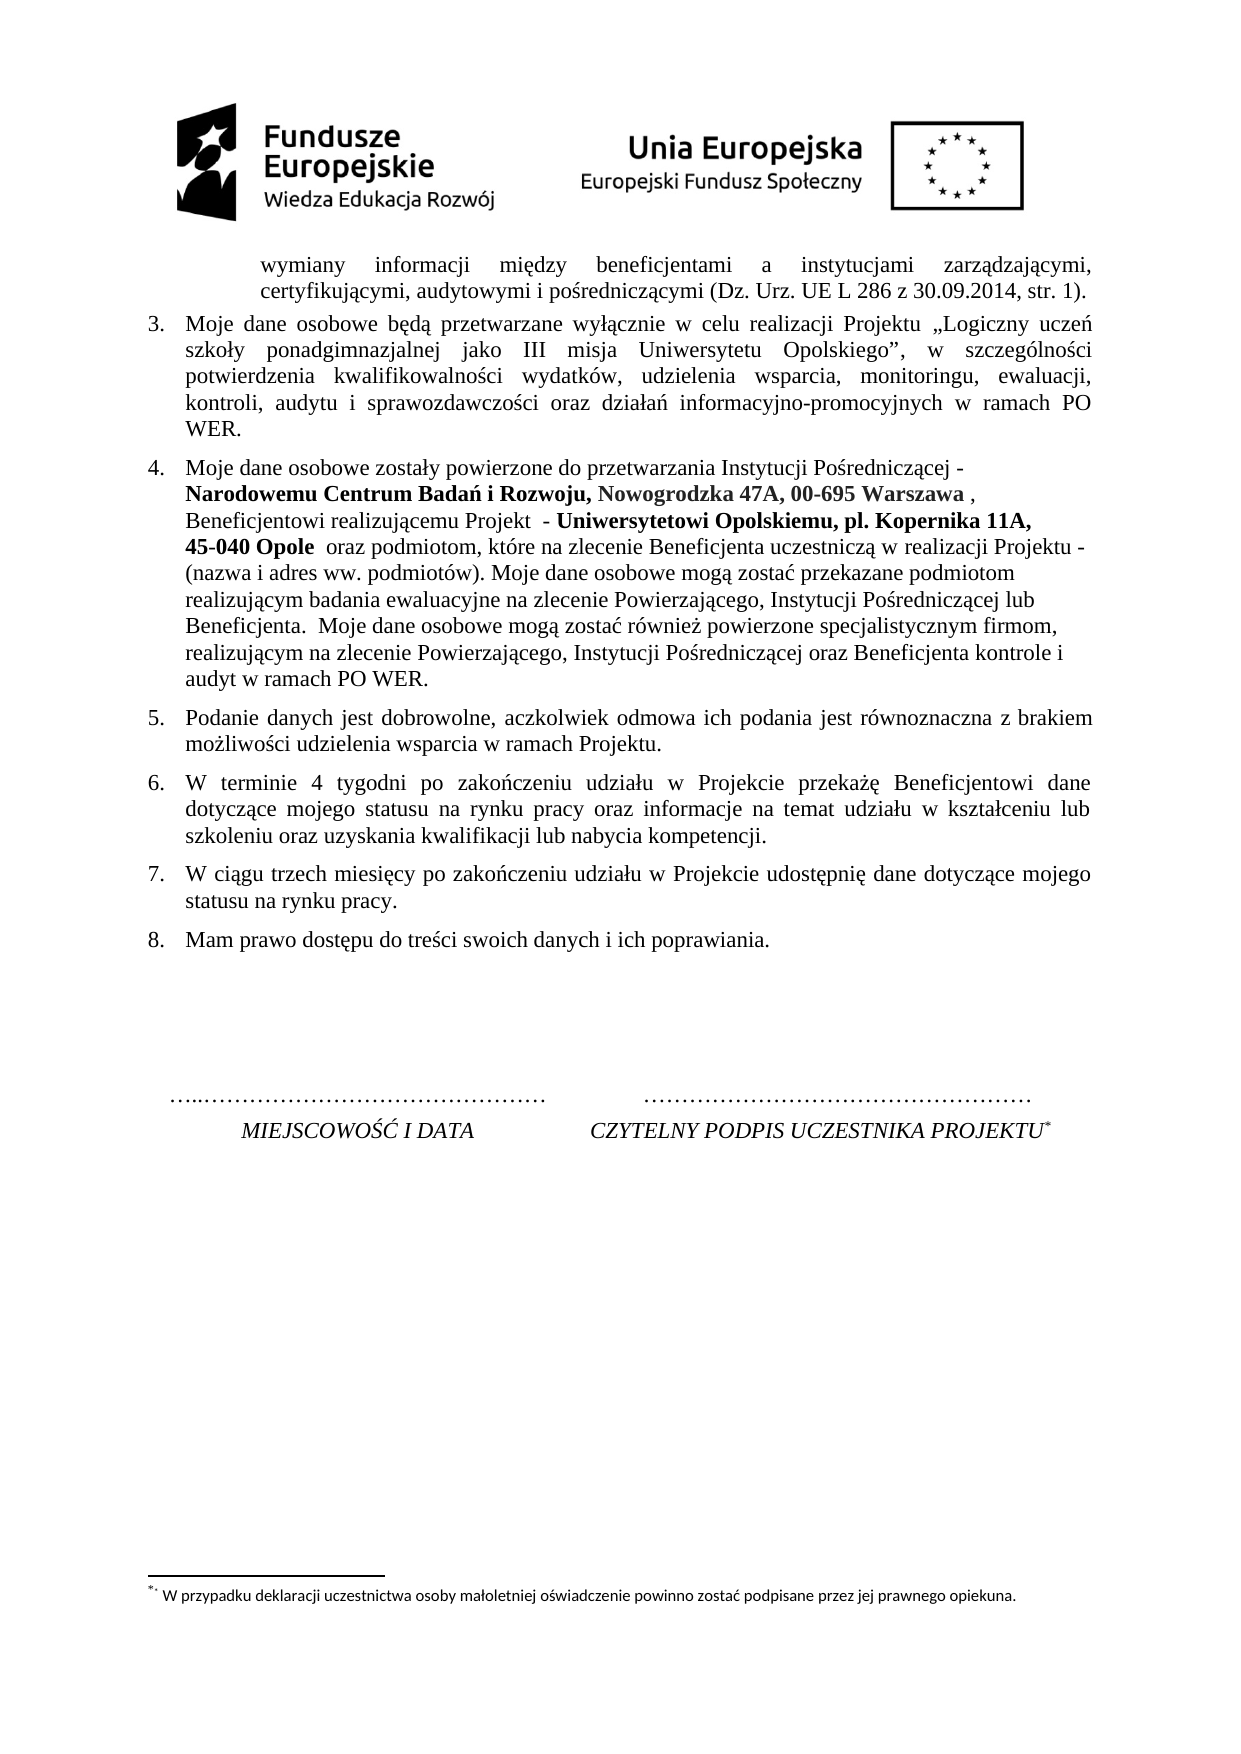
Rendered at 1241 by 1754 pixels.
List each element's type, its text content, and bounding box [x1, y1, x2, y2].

table_cell CZYTELNY PODPIS UCZESTNIKA PROJEKTU* [579, 1118, 1096, 1154]
list W ciągu trzech miesięcy po zakończeniu udziału w Projekcie udostępnię dane dotyczące mojego statusu na rynku pracy. [148, 861, 1093, 913]
list Mam prawo dostępu do treści swoich danych i ich poprawiania. [148, 926, 1093, 952]
picture [147, 73, 1053, 251]
table_header …..……………………………………… [136, 1081, 579, 1118]
list W terminie 4 tygodni po zakończeniu udziału w Projekcie przekażę Beneficjentowi dane dotyczące mojego statusu na rynku pracy oraz informacje na temat udziału w kształceniu lub szkoleniu oraz uzyskania kwalifikacji lub nabycia kompetencji. [148, 769, 1093, 848]
table_cell MIEJSCOWOŚĆ I DATA [136, 1118, 579, 1154]
list Podanie danych jest dobrowolne, aczkolwiek odmowa ich podania jest równoznaczna z brakiem możliwości udzielenia wsparcia w ramach Projektu. [148, 704, 1093, 756]
list Moje dane osobowe zostały powierzone do przetwarzania Instytucji Pośredniczącej - Narodowemu Centrum Badań i Rozwoju, Nowogrodzka 47A, 00-695 Warszawa , Beneficjentowi realizującemu Projekt - Uniwersytetowi Opolskiemu, pl. Kopernika 11A, 45-040 Opole oraz podmiotom, które na zlecenie Beneficjenta uczestniczą w realizacji Projektu - (nazwa i adres ww. podmiotów). Moje dane osobowe mogą zostać przekazane podmiotom realizującym badania ewaluacyjne na zlecenie Powierzającego, Instytucji Pośredniczącej lub Beneficjenta. Moje dane osobowe mogą zostać również powierzone specjalistycznym firmom, realizującym na zlecenie Powierzającego, Instytucji Pośredniczącej oraz Beneficjenta kontrole i audyt w ramach PO WER. [148, 454, 1093, 691]
list Moje dane osobowe będą przetwarzane wyłącznie w celu realizacji Projektu „Logiczny uczeń szkoły ponadgimnazjalnej jako III misja Uniwersytetu Opolskiego”, w szczególności potwierdzenia kwalifikowalności wydatków, udzielenia wsparcia, monitoringu, ewaluacji, kontroli, audytu i sprawozdawczości oraz działań informacyjno-promocyjnych w ramach PO WER. [148, 310, 1093, 442]
table_header …………………………………………… [579, 1081, 1096, 1118]
